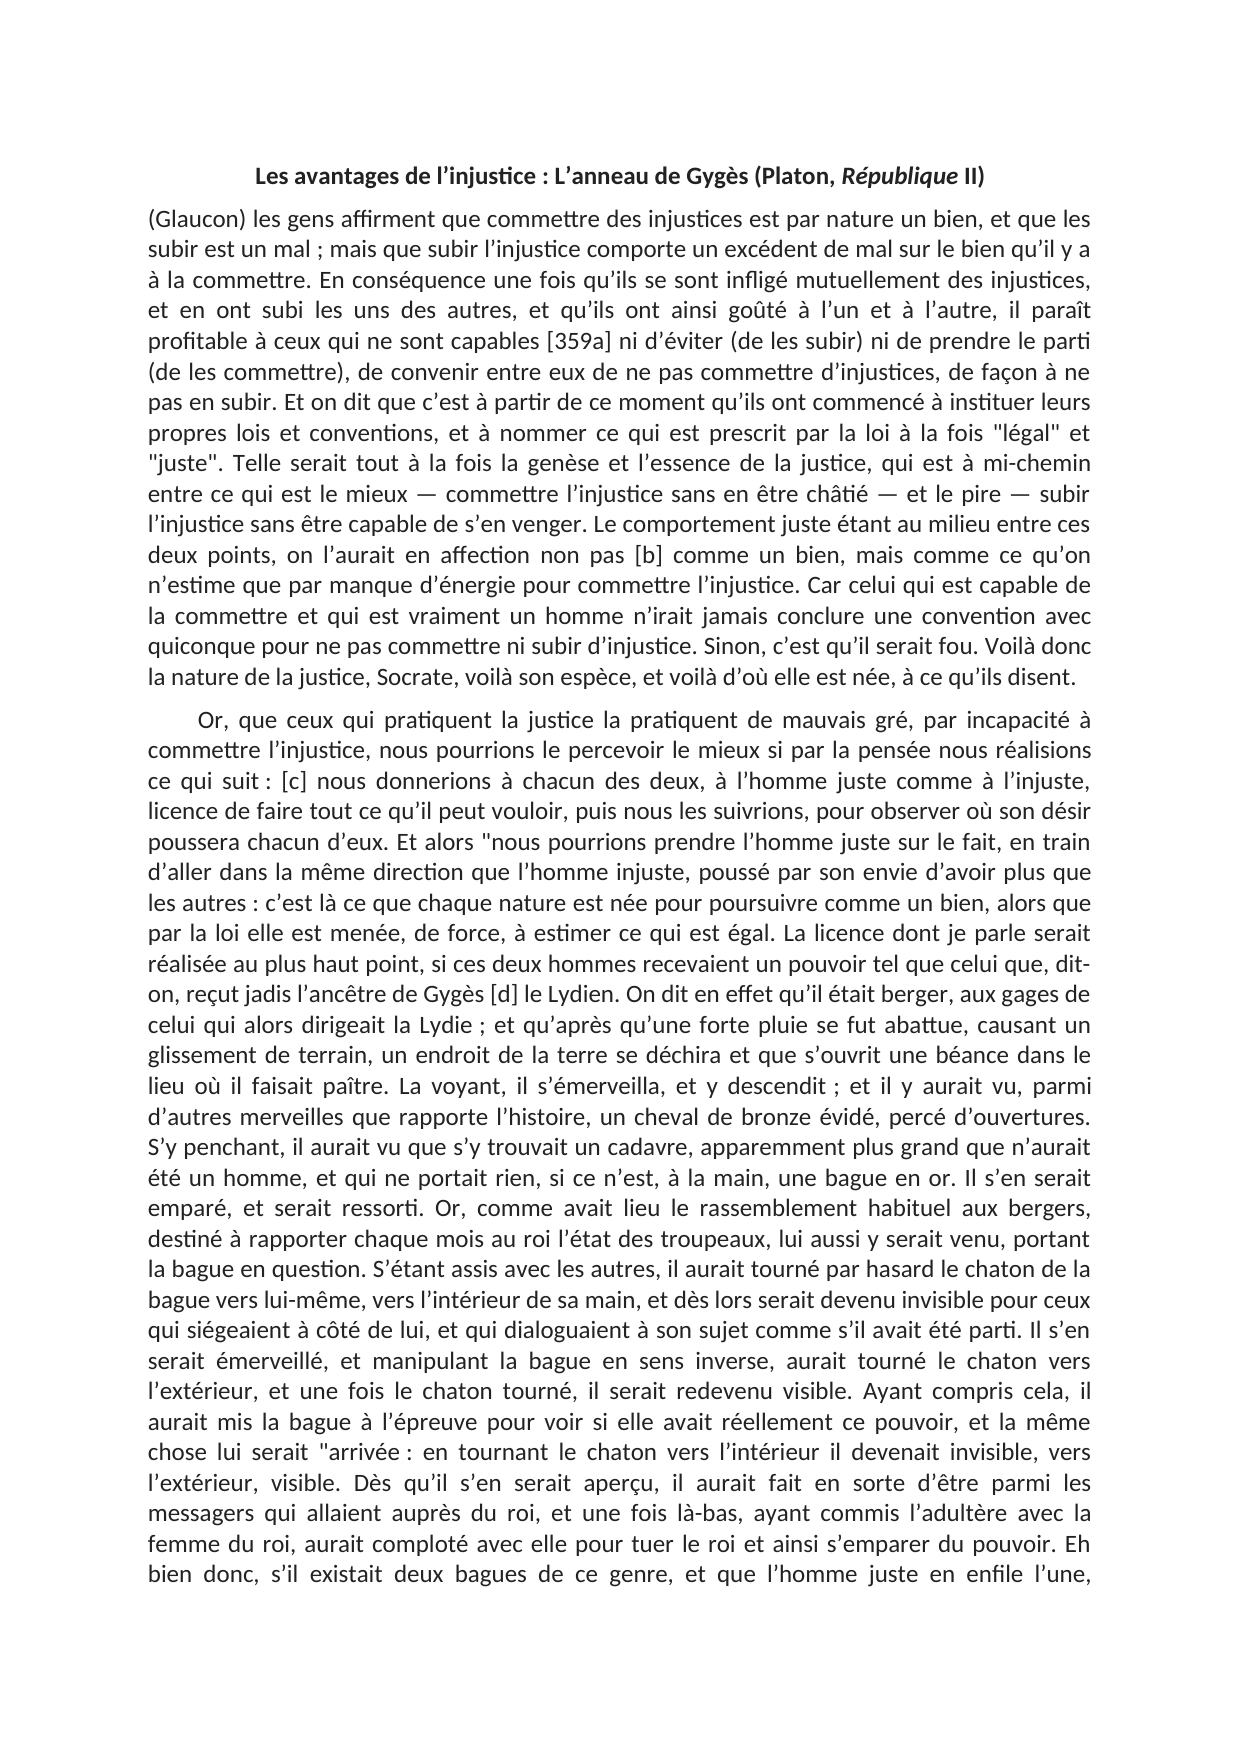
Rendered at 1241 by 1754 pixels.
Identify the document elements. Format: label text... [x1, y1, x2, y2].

text Les avantages de l’injustice : L’anneau de Gygès (Platon, République II) [148, 160, 1093, 191]
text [148, 704, 1093, 1589]
text (Glaucon) les gens affirment que commettre des injustices est par nature un bien, et que les subir est un mal ; mais que subir l’injustice comporte un excédent de mal sur le bien qu’il y a à la commettre. En conséquence une fois qu’ils se sont infligé mutuellement des injustices, et en ont subi les uns des autres, et qu’ils ont ainsi goûté à l’un et à l’autre, il paraît profitable à ceux qui ne sont capables [359a] ni d’éviter (de les subir) ni de prendre le parti (de les commettre), de convenir entre eux de ne pas commettre d’injustices, de façon à ne pas en subir. Et on dit que c’est à partir de ce moment qu’ils ont commencé à instituer leurs propres lois et conventions, et à nommer ce qui est prescrit par la loi à la fois "légal" et "juste". Telle serait tout à la fois la genèse et l’essence de la justice, qui est à mi-chemin entre ce qui est le mieux — commettre l’injustice sans en être châtié — et le pire — subir l’injustice sans être capable de s’en venger. Le comportement juste étant au milieu entre ces deux points, on l’aurait en affection non pas [b] comme un bien, mais comme ce qu’on n’estime que par manque d’énergie pour commettre l’injustice. Car celui qui est capable de la commettre et qui est vraiment un homme n’irait jamais conclure une convention avec quiconque pour ne pas commettre ni subir d’injustice. Sinon, c’est qu’il serait fou. Voilà donc la nature de la justice, Socrate, voilà son espèce, et voilà d’où elle est née, à ce qu’ils disent. [148, 203, 1093, 691]
